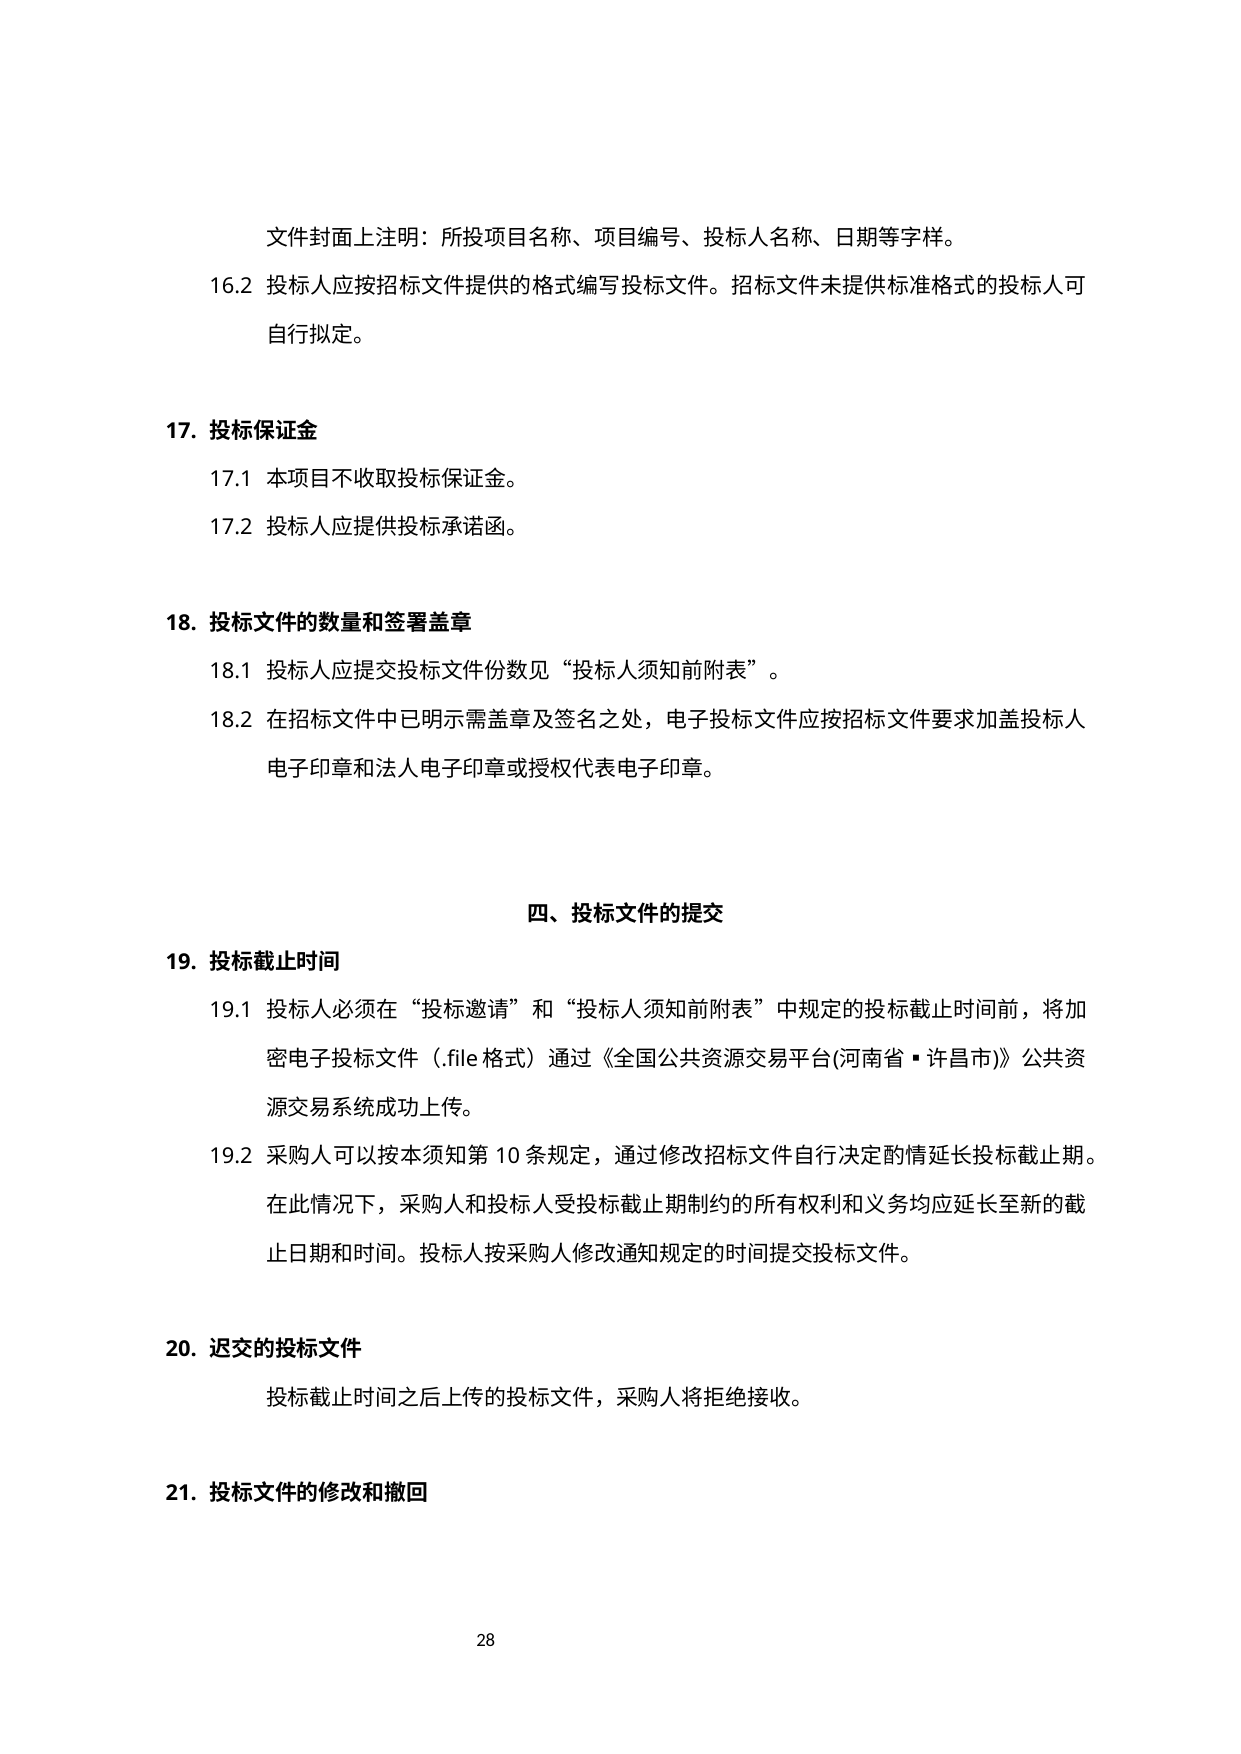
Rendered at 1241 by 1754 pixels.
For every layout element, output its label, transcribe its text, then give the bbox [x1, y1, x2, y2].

list 采购人可以按本须知第10条规定，通过修改招标文件自行决定酌情延长投标截止期。在此情况下，采购人和投标人受投标截止期制约的所有权利和义务均应延长至新的截止日期和时间。投标人按采购人修改通知规定的时间提交投标文件。 [209, 1138, 1087, 1268]
list 迟交的投标文件 [165, 1331, 1087, 1363]
list 本项目不收取投标保证金。 [209, 461, 1087, 493]
text 投标截止时间之后上传的投标文件，采购人将拒绝接收。 [266, 1379, 1087, 1412]
list 投标人必须在“投标邀请”和“投标人须知前附表”中规定的投标截止时间前，将加密电子投标文件（.file格式）通过《全国公共资源交易平台(河南省▪许昌市)》公共资源交易系统成功上传。 [209, 992, 1087, 1122]
list 投标人应提交投标文件份数见“投标人须知前附表”。 [209, 653, 1087, 686]
text 四、投标文件的提交 [165, 895, 1087, 928]
list 投标保证金 [165, 412, 1087, 445]
list 投标人应提供投标承诺函。 [209, 509, 1087, 542]
list 投标截止时间 [165, 943, 1087, 976]
list 投标文件的数量和签署盖章 [165, 605, 1087, 637]
list 投标人应按招标文件提供的格式编写投标文件。招标文件未提供标准格式的投标人可自行拟定。 [209, 268, 1087, 349]
list 投标文件的修改和撤回 [165, 1475, 1087, 1507]
list 在招标文件中已明示需盖章及签名之处，电子投标文件应按招标文件要求加盖投标人电子印章和法人电子印章或授权代表电子印章。 [209, 701, 1087, 783]
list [209, 219, 1087, 252]
